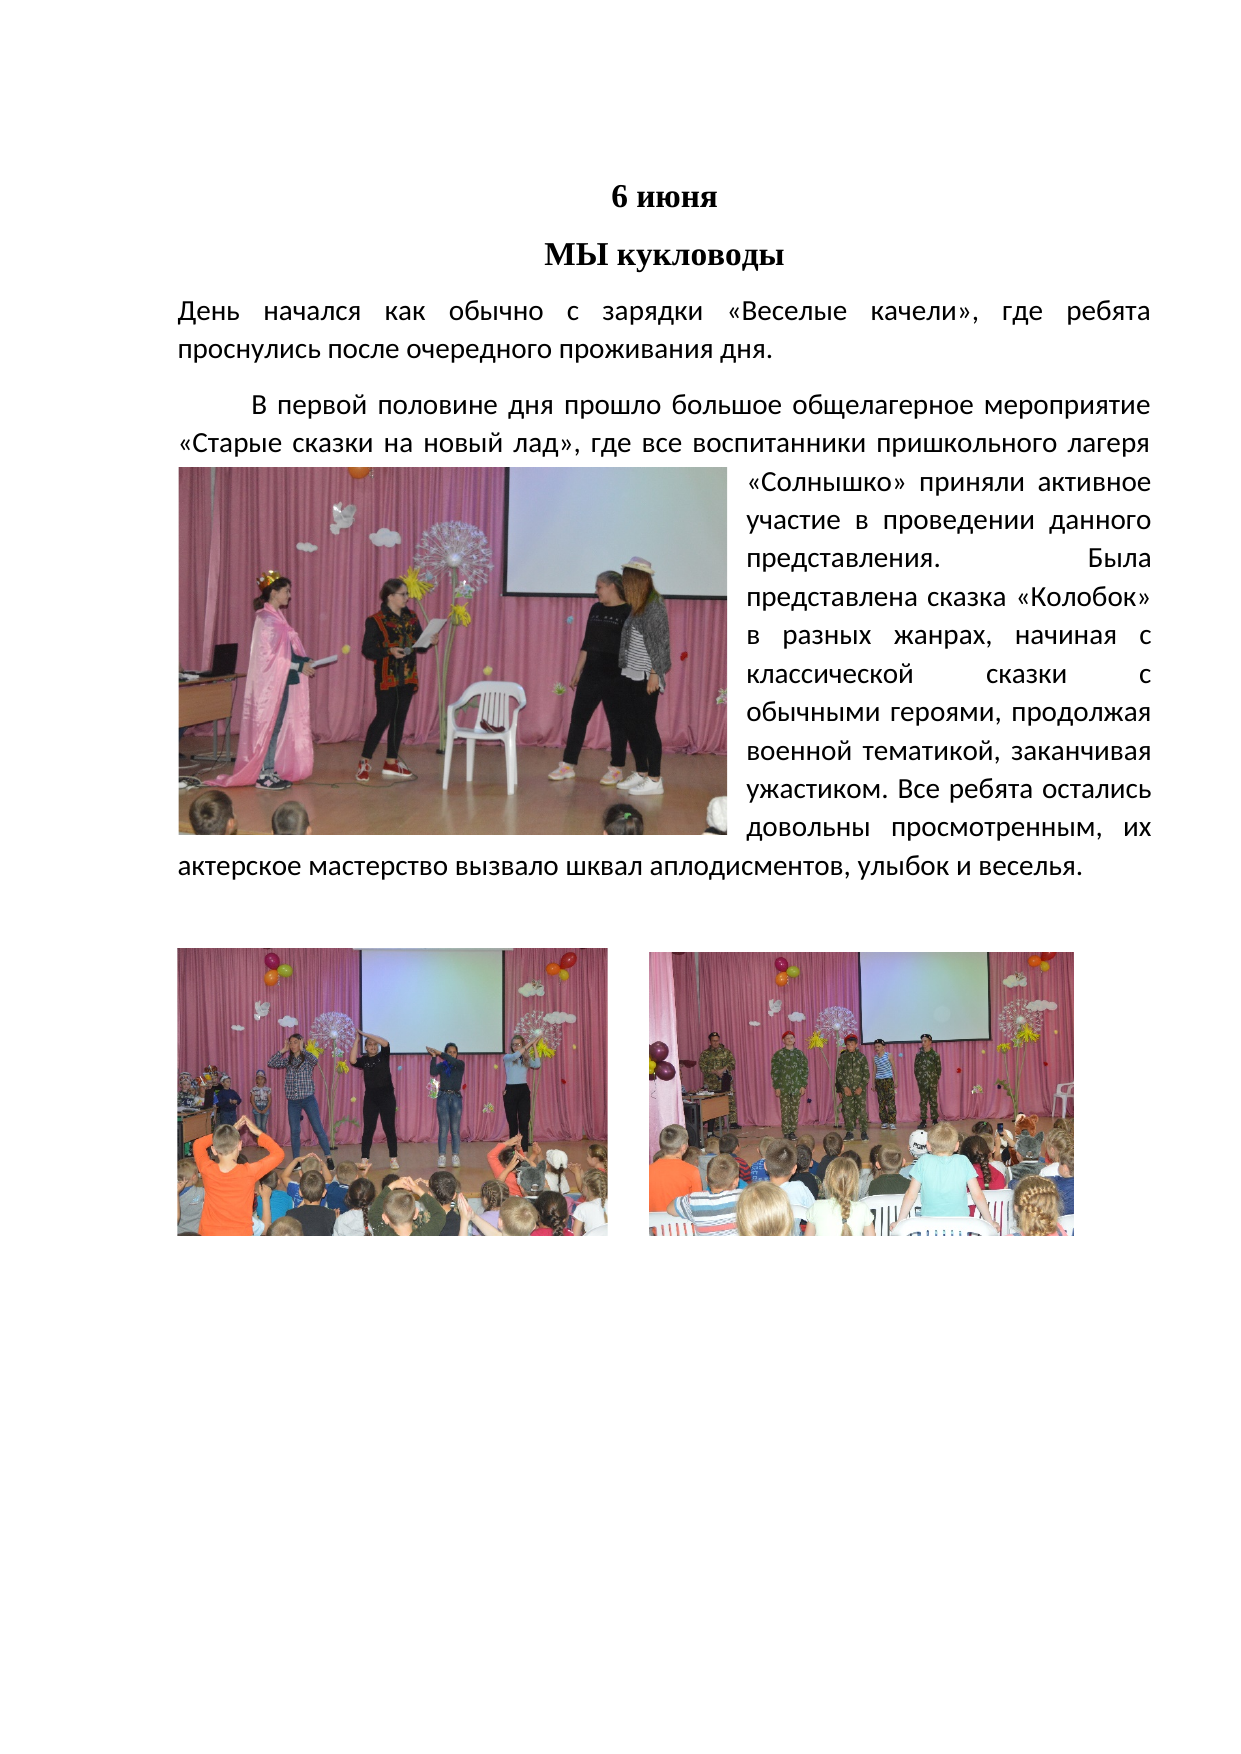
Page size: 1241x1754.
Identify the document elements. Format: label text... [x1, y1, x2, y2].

picture [649, 952, 1074, 1236]
text 6 июня [177, 176, 1152, 214]
text МЫ кукловоды [177, 234, 1152, 272]
picture [177, 467, 727, 833]
text День начался как обычно с зарядки «Веселые качели», где ребята проснулись после очередного проживания дня. [177, 292, 1152, 366]
picture [177, 948, 608, 1236]
